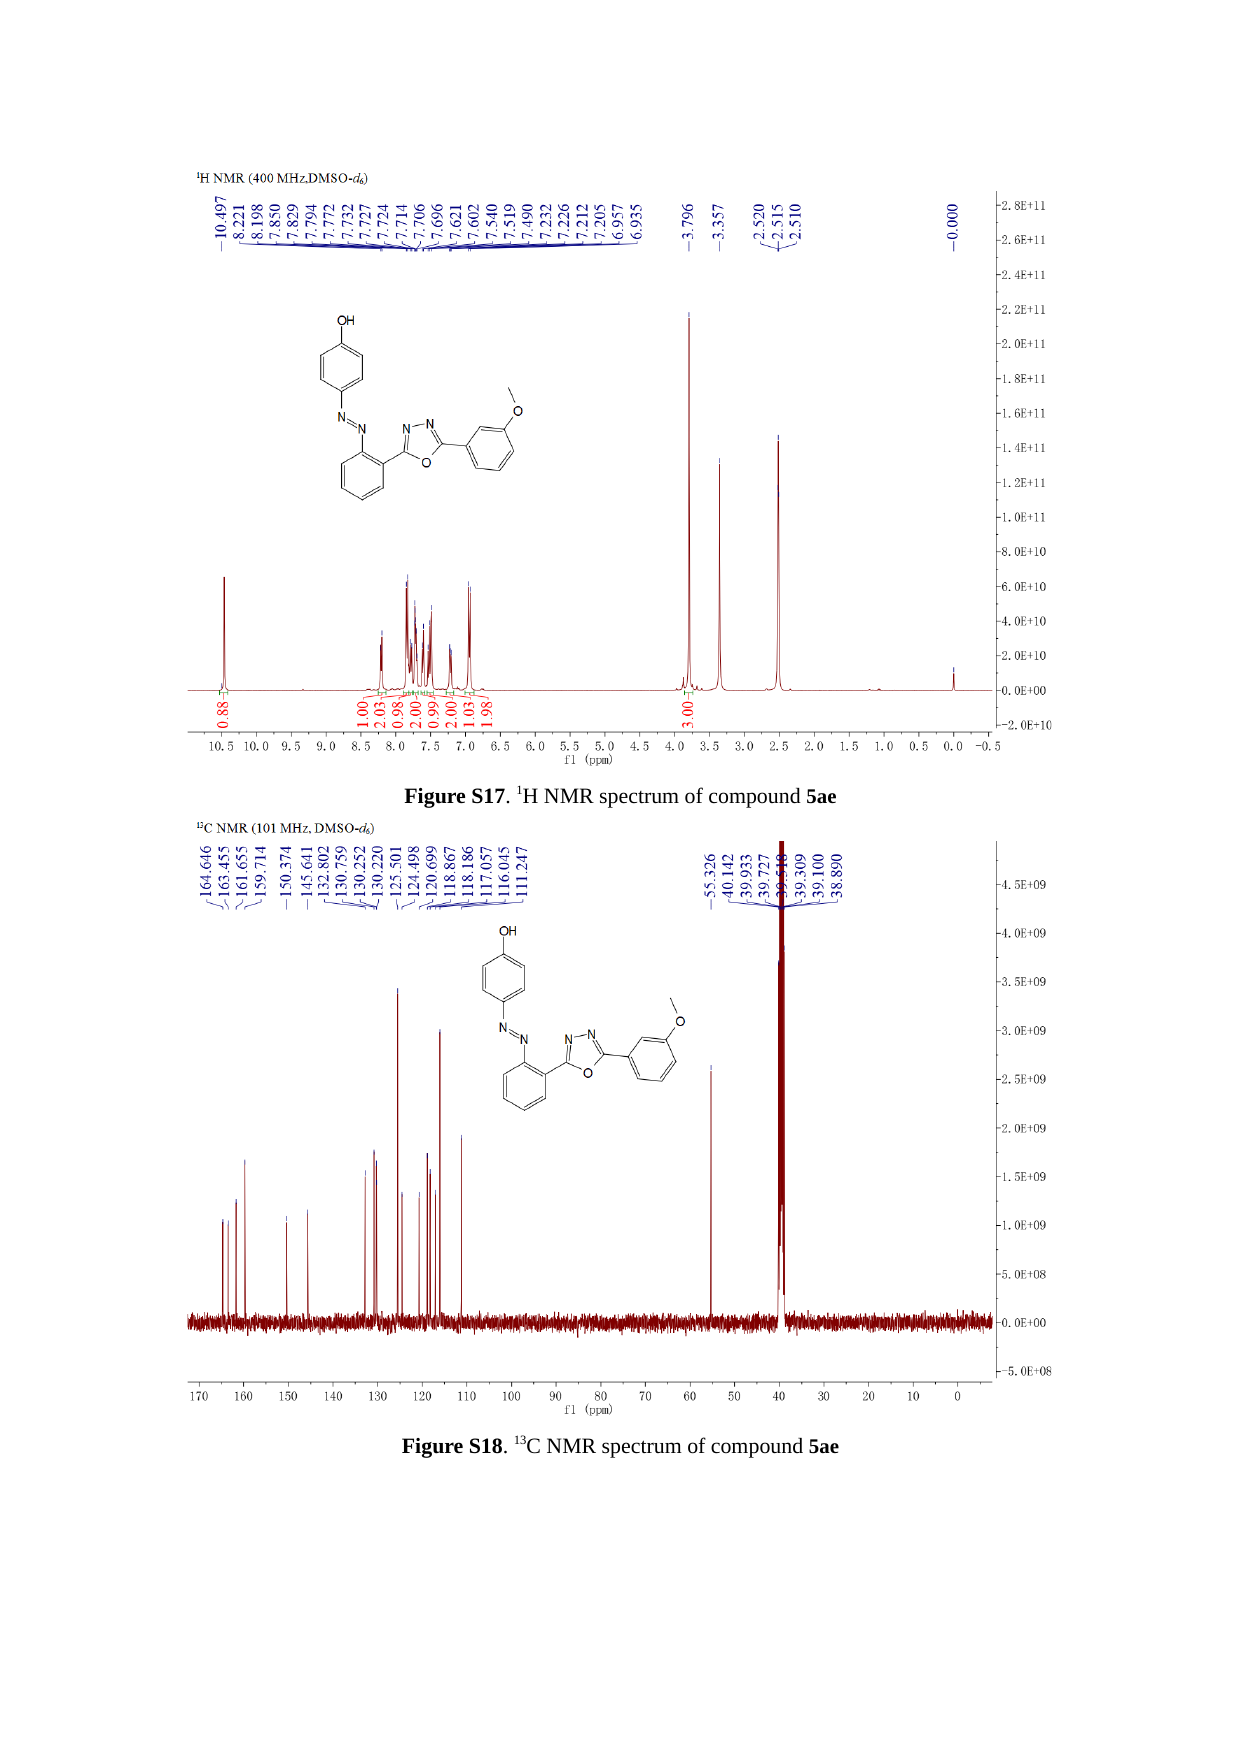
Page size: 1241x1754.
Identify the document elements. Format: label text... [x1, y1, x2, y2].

picture [187, 812, 1052, 1416]
text Figure S17. 1H NMR spectrum of compound 5ae [187, 779, 1053, 812]
picture [187, 162, 1052, 766]
text Figure S18. 13C NMR spectrum of compound 5ae [187, 1429, 1053, 1462]
